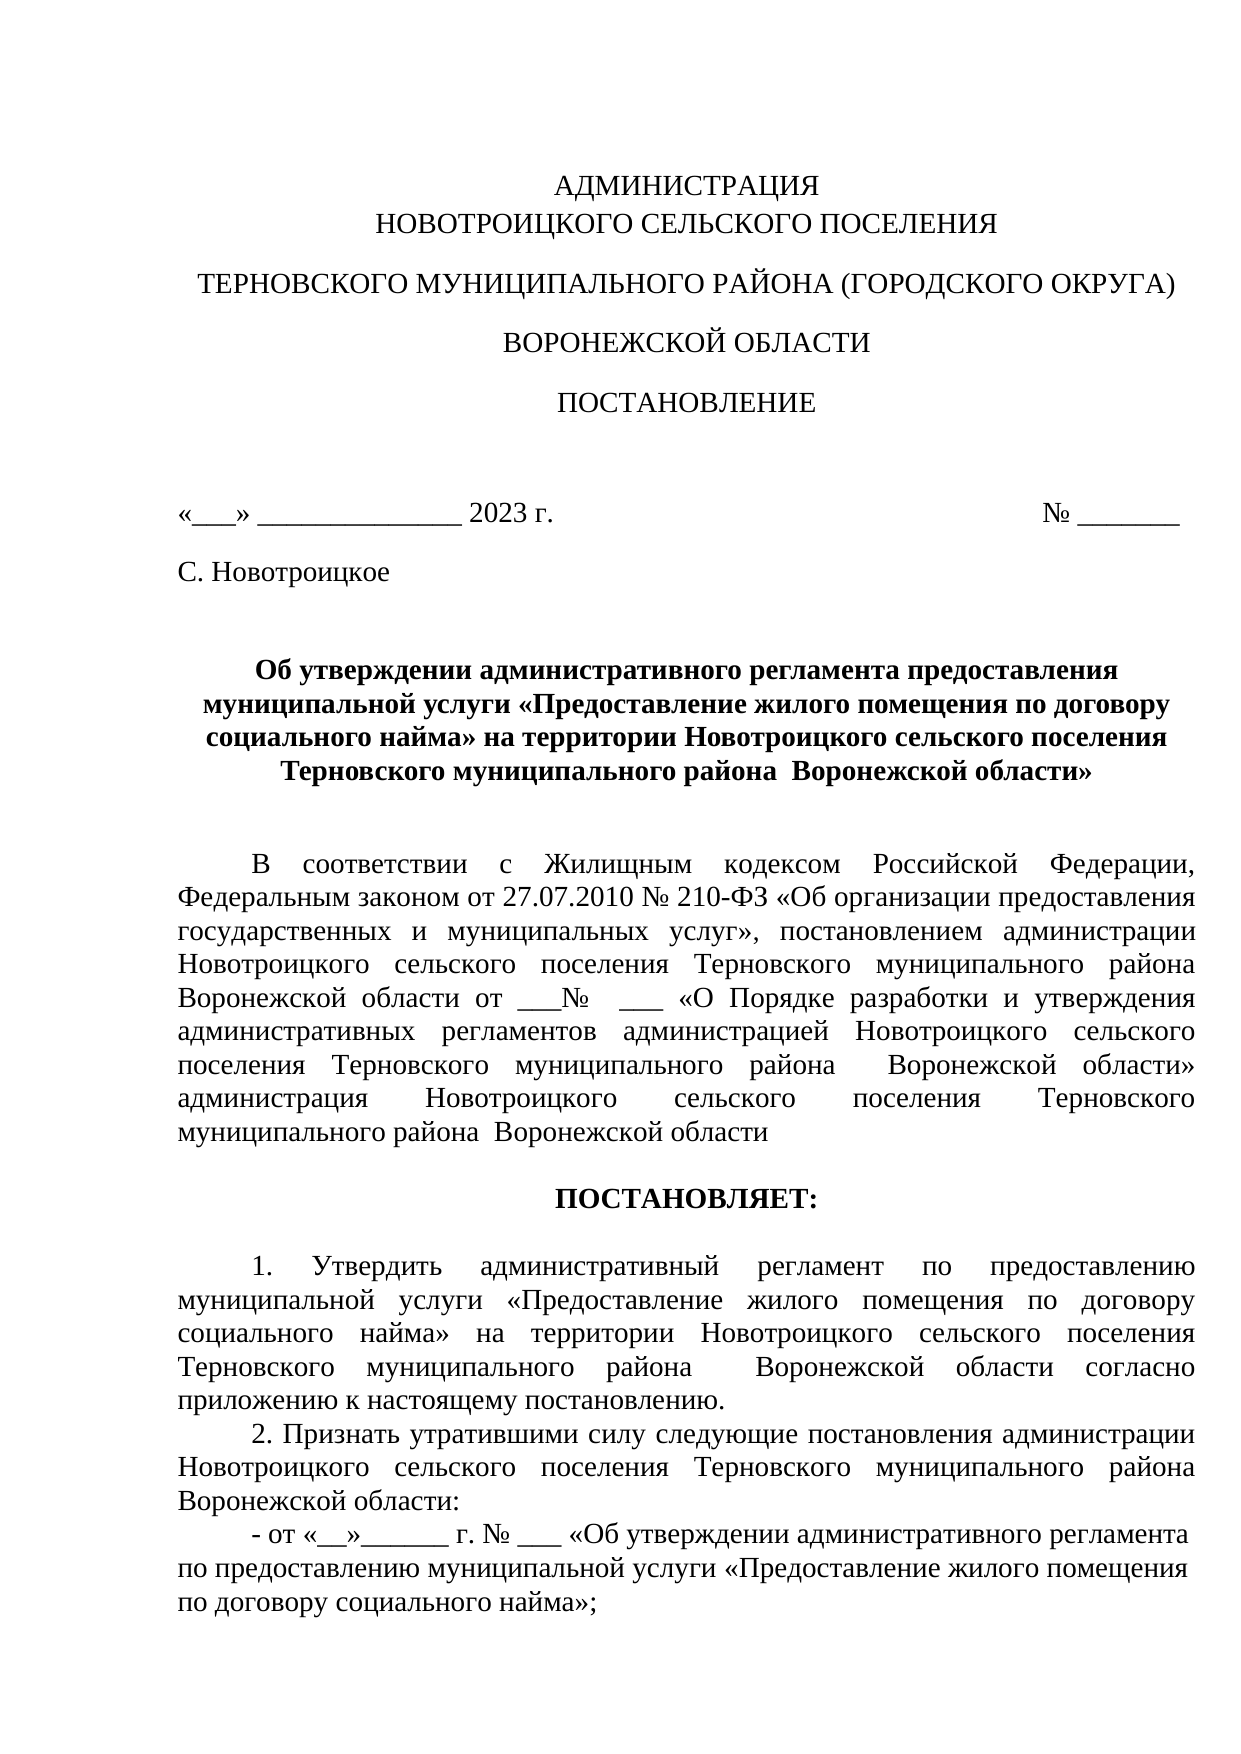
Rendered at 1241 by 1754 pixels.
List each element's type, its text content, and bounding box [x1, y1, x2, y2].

text 1. Утвердить административный регламент по предоставлению муниципальной услуги «Предоставление жилого помещения по договору социального найма» на территории Новотроицкого сельского поселения Терновского муниципального района Воронежской области согласно приложению к настоящему постановлению. [177, 1248, 1196, 1416]
text ВОРОНЕЖСКОЙ ОБЛАСТИ [177, 325, 1196, 359]
text ПОСТАНОВЛЕНИЕ [177, 385, 1196, 418]
text В соответствии с Жилищным кодексом Российской Федерации, Федеральным законом от 27.07.2010 № 210-ФЗ «Об организации предоставления государственных и муниципальных услуг», постановлением администрации Новотроицкого сельского поселения Терновского муниципального района Воронежской области от ___№ ___ «О Порядке разработки и утверждения административных регламентов администрацией Новотроицкого сельского поселения Терновского муниципального района Воронежской области» администрация Новотроицкого сельского поселения Терновского муниципального района Воронежской области [177, 846, 1196, 1148]
text НОВОТРОИЦКОГО СЕЛЬСКОГО ПОСЕЛЕНИЯ [177, 207, 1196, 240]
text 2. Признать утратившими силу следующие постановления администрации Новотроицкого сельского поселения Терновского муниципального района Воронежской области: [177, 1416, 1196, 1517]
title Об утверждении административного регламента предоставления муниципальной услуги «Предоставление жилого помещения по договору социального найма» на территории Новотроицкого сельского поселения Терновского муниципального района Воронежской области» [177, 652, 1196, 786]
text «___» ______________ 2023 г. № _______ [177, 495, 1196, 529]
text С. Новотроицкое [177, 554, 1196, 588]
subtitle АДМИНИСТРАЦИЯ [177, 168, 1196, 202]
text ТЕРНОВСКОГО МУНИЦИПАЛЬНОГО РАЙОНА (ГОРОДСКОГО ОКРУГА) [177, 266, 1196, 299]
text - от «__»______ г. № ___ «Об утверждении административного регламента по предоставлению муниципальной услуги «Предоставление жилого помещения по договору социального найма»; [177, 1517, 1196, 1617]
text ПОСТАНОВЛЯЕТ: [177, 1181, 1196, 1215]
